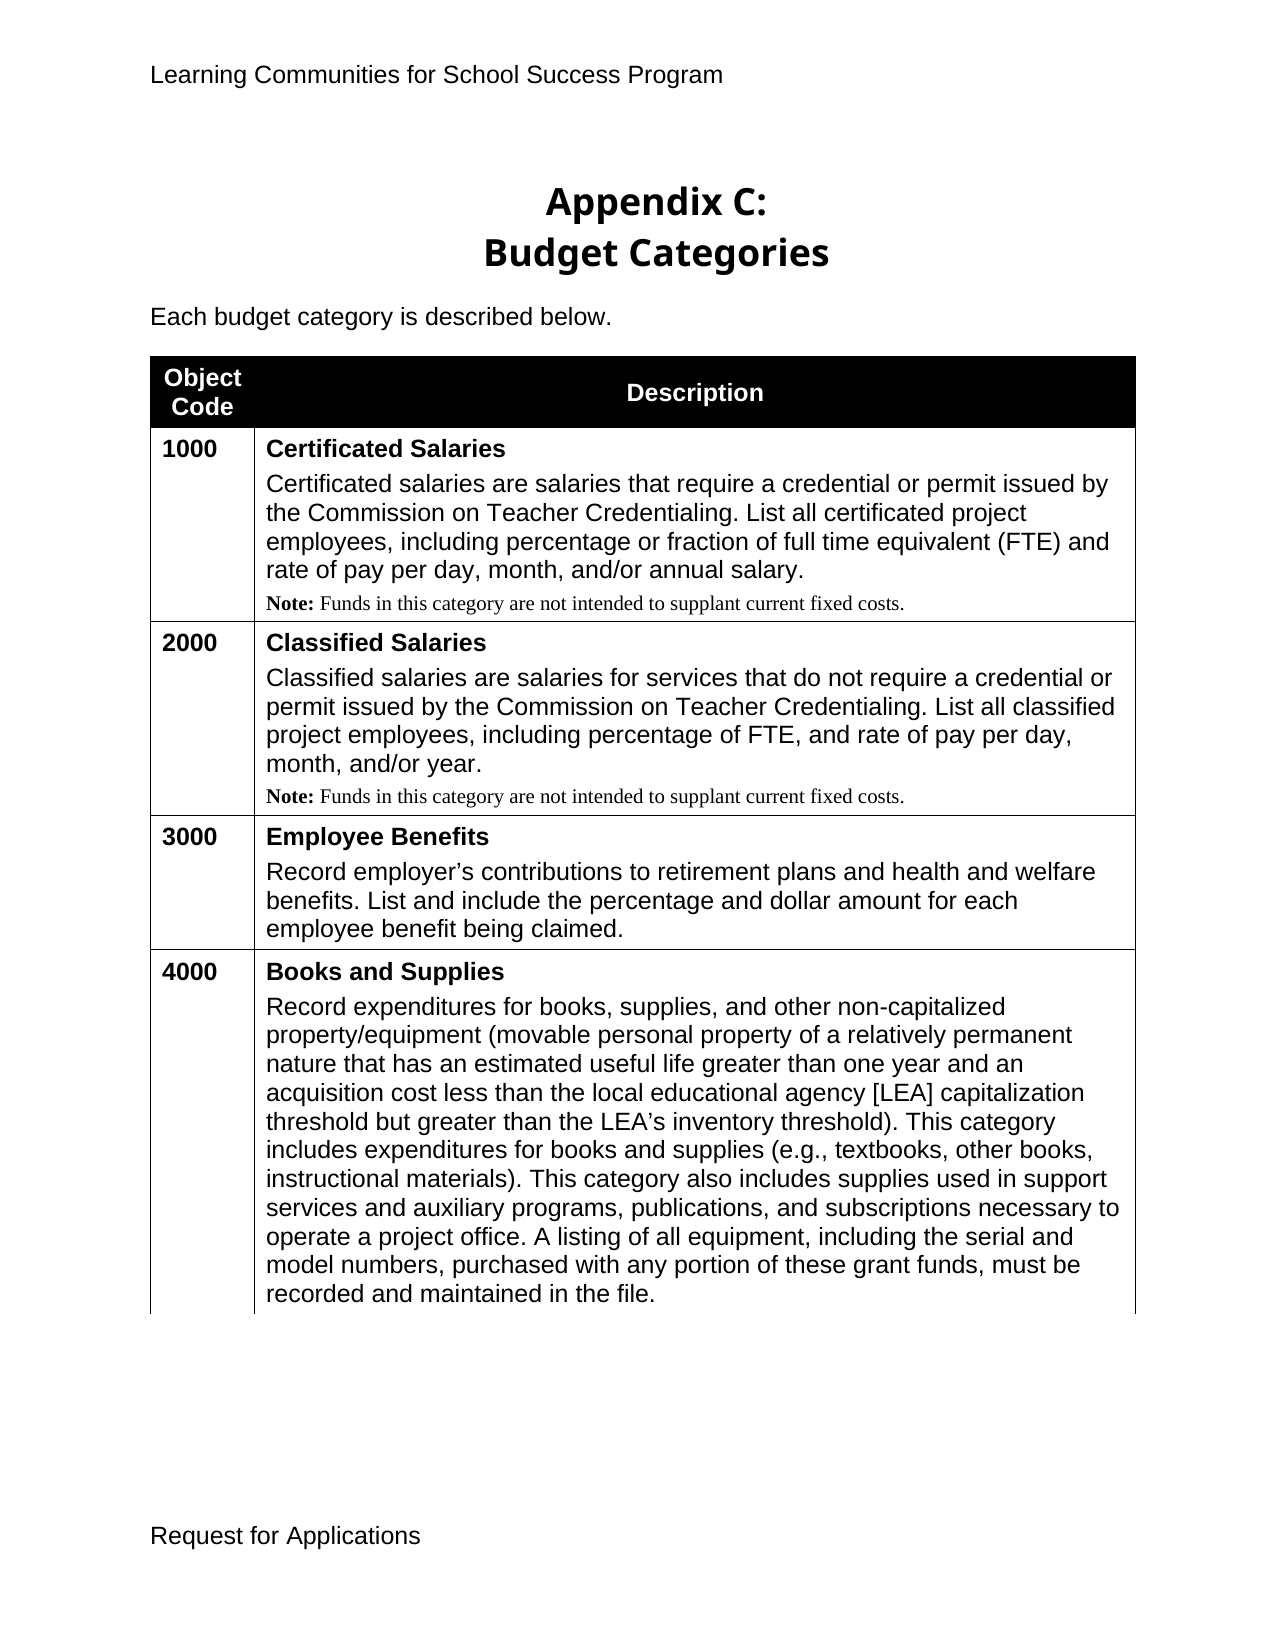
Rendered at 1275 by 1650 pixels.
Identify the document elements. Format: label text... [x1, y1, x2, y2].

table_cell Certificated Salaries Certificated salaries are salaries that require a credential or permit issued by the Commission on Teacher Credentialing. List all certificated project employees, including percentage or fraction of full time equivalent (FTE) and rate of pay per day, month, and/or annual salary. Note: Funds in this category are not intended to supplant current fixed costs. [255, 428, 1135, 621]
table_cell 3000 [151, 816, 254, 949]
table_cell Books and Supplies Record expenditures for books, supplies, and other non-capitalized property/equipment (movable personal property of a relatively permanent nature that has an estimated useful life greater than one year and an acquisition cost less than the local educational agency [LEA] capitalization threshold but greater than the LEA’s inventory threshold). This category includes expenditures for books and supplies (e.g., textbooks, other books, instructional materials). This category also includes supplies used in support services and auxiliary programs, publications, and subscriptions necessary to operate a project office. A listing of all equipment, including the serial and model numbers, purchased with any portion of these grant funds, must be recorded and maintained in the file. [255, 950, 1135, 1314]
table_header Description [255, 357, 1135, 427]
table_cell Employee Benefits Record employer’s contributions to retirement plans and health and welfare benefits. List and include the percentage and dollar amount for each employee benefit being claimed. [255, 816, 1135, 949]
table_cell Classified Salaries Classified salaries are salaries for services that do not require a credential or permit issued by the Commission on Teacher Credentialing. List all classified project employees, including percentage of FTE, and rate of pay per day, month, and/or year. Note: Funds in this category are not intended to supplant current fixed costs. [255, 622, 1135, 814]
table_cell 2000 [151, 622, 254, 814]
subtitle Appendix C: Budget Categories [187, 175, 1125, 277]
text Each budget category is described below. [150, 302, 1125, 331]
table_cell 1000 [151, 428, 254, 621]
table_header Object Code [151, 357, 254, 427]
table_cell 4000 [151, 950, 254, 1314]
